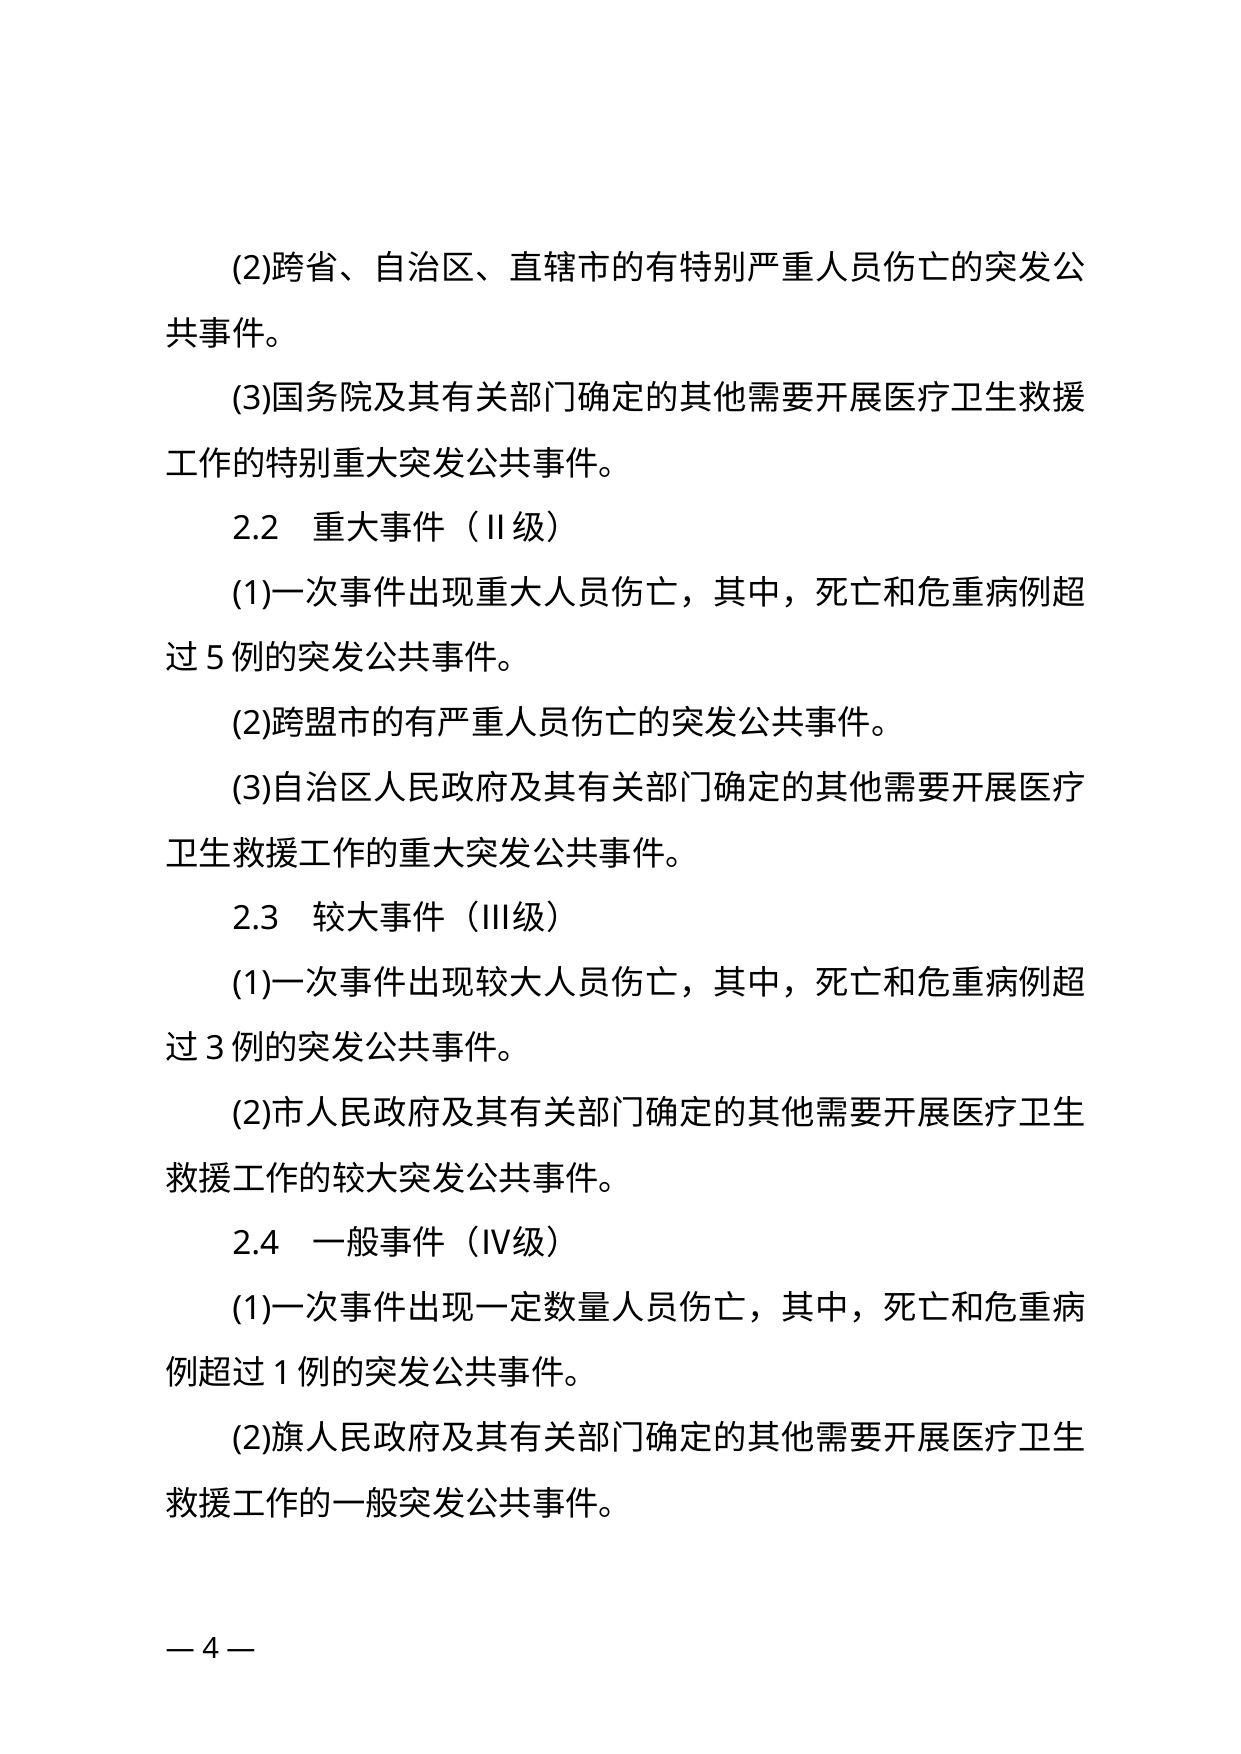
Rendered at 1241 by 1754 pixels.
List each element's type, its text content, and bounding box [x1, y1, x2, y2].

text (2)旗人民政府及其有关部门确定的其他需要开展医疗卫生救援工作的一般突发公共事件。 [165, 1403, 1087, 1533]
text (2)市人民政府及其有关部门确定的其他需要开展医疗卫生救援工作的较大突发公共事件。 [165, 1078, 1087, 1208]
text (1)一次事件出现重大人员伤亡，其中，死亡和危重病例超过5例的突发公共事件。 [165, 558, 1087, 688]
text (3)自治区人民政府及其有关部门确定的其他需要开展医疗卫生救援工作的重大突发公共事件。 [165, 753, 1087, 883]
text (3)国务院及其有关部门确定的其他需要开展医疗卫生救援工作的特别重大突发公共事件。 [165, 363, 1087, 493]
text (2)跨省、自治区、直辖市的有特别严重人员伤亡的突发公共事件。 [165, 233, 1087, 363]
text (1)一次事件出现较大人员伤亡，其中，死亡和危重病例超过3例的突发公共事件。 [165, 948, 1087, 1078]
text 2.2 重大事件（Ⅱ级） [165, 493, 1087, 558]
text 2.3 较大事件（Ⅲ级） [165, 883, 1087, 948]
text (1)一次事件出现一定数量人员伤亡，其中，死亡和危重病例超过1例的突发公共事件。 [165, 1273, 1087, 1403]
text (2)跨盟市的有严重人员伤亡的突发公共事件。 [165, 688, 1087, 753]
text 2.4 一般事件（Ⅳ级） [165, 1208, 1087, 1273]
